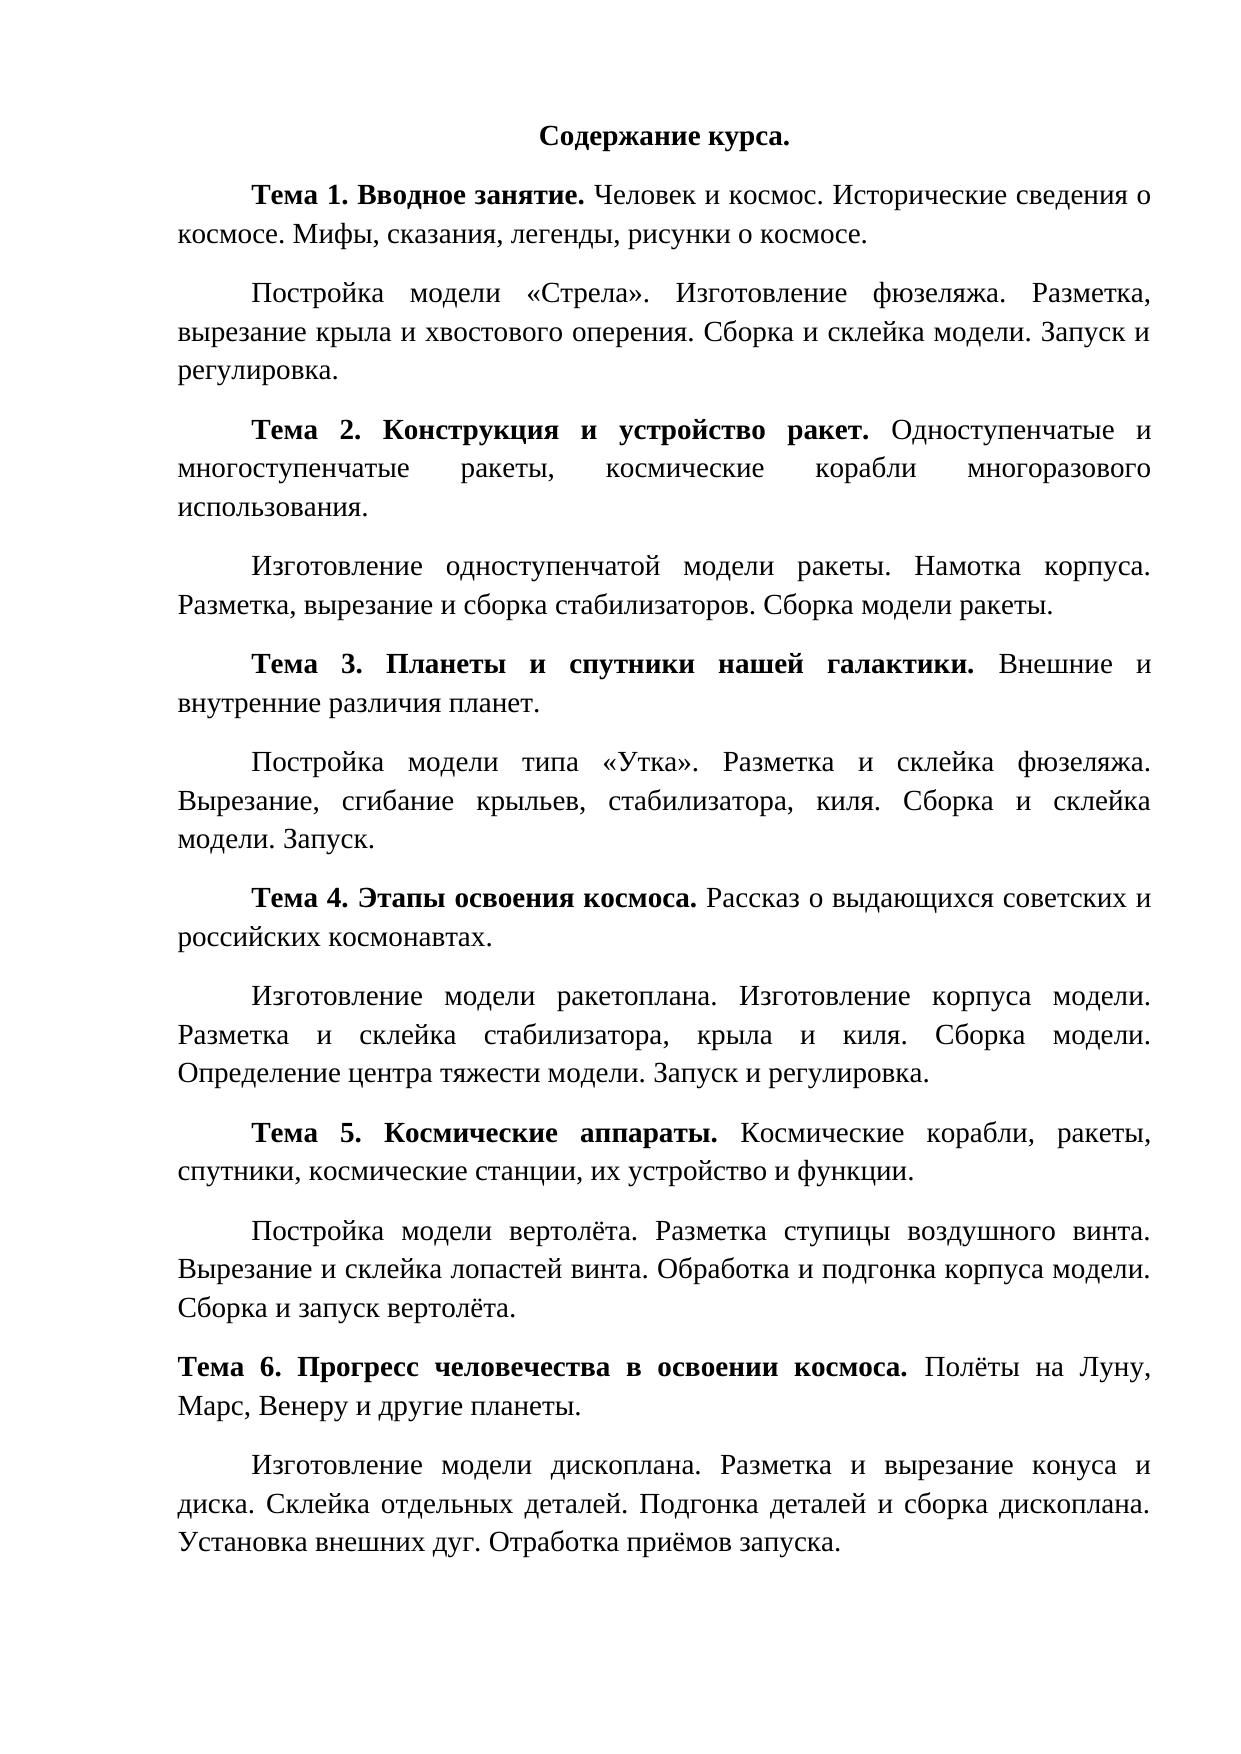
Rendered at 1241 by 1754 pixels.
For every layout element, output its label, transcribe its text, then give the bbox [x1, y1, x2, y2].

text Тема 6. Прогресс человечества в освоении космоса. Полёты на Луну, Марс, Венеру и другие планеты. [177, 1349, 1152, 1421]
text Изготовление модели дископлана. Разметка и вырезание конуса и диска. Склейка отдельных деталей. Подгонка деталей и сборка дископлана. Установка внешних дуг. Отработка приёмов запуска. [177, 1447, 1152, 1558]
text Постройка модели вертолёта. Разметка ступицы воздушного винта. Вырезание и склейка лопастей винта. Обработка и подгонка корпуса модели. Сборка и запуск вертолёта. [177, 1213, 1152, 1323]
text Тема 5. Космические аппараты. Космические корабли, ракеты, спутники, космические станции, их устройство и функции. [177, 1115, 1152, 1187]
text Изготовление одноступенчатой модели ракеты. Намотка корпуса. Разметка, вырезание и сборка стабилизаторов. Сборка модели ракеты. [177, 548, 1152, 620]
text Содержание курса. [177, 118, 1152, 152]
text Постройка модели «Стрела». Изготовление фюзеляжа. Разметка, вырезание крыла и хвостового оперения. Сборка и склейка модели. Запуск и регулировка. [177, 275, 1152, 386]
text Тема 1. Вводное занятие. Человек и космос. Исторические сведения о космосе. Мифы, сказания, легенды, рисунки о космосе. [177, 177, 1152, 249]
text Тема 3. Планеты и спутники нашей галактики. Внешние и внутренние различия планет. [177, 646, 1152, 718]
text Изготовление модели ракетоплана. Изготовление корпуса модели. Разметка и склейка стабилизатора, крыла и киля. Сборка модели. Определение центра тяжести модели. Запуск и регулировка. [177, 978, 1152, 1089]
text Тема 2. Конструкция и устройство ракет. Одноступенчатые и многоступенчатые ракеты, космические корабли многоразового использования. [177, 412, 1152, 522]
text Постройка модели типа «Утка». Разметка и склейка фюзеляжа. Вырезание, сгибание крыльев, стабилизатора, киля. Сборка и склейка модели. Запуск. [177, 744, 1152, 855]
text Тема 4. Этапы освоения космоса. Рассказ о выдающихся советских и российских космонавтах. [177, 881, 1152, 953]
